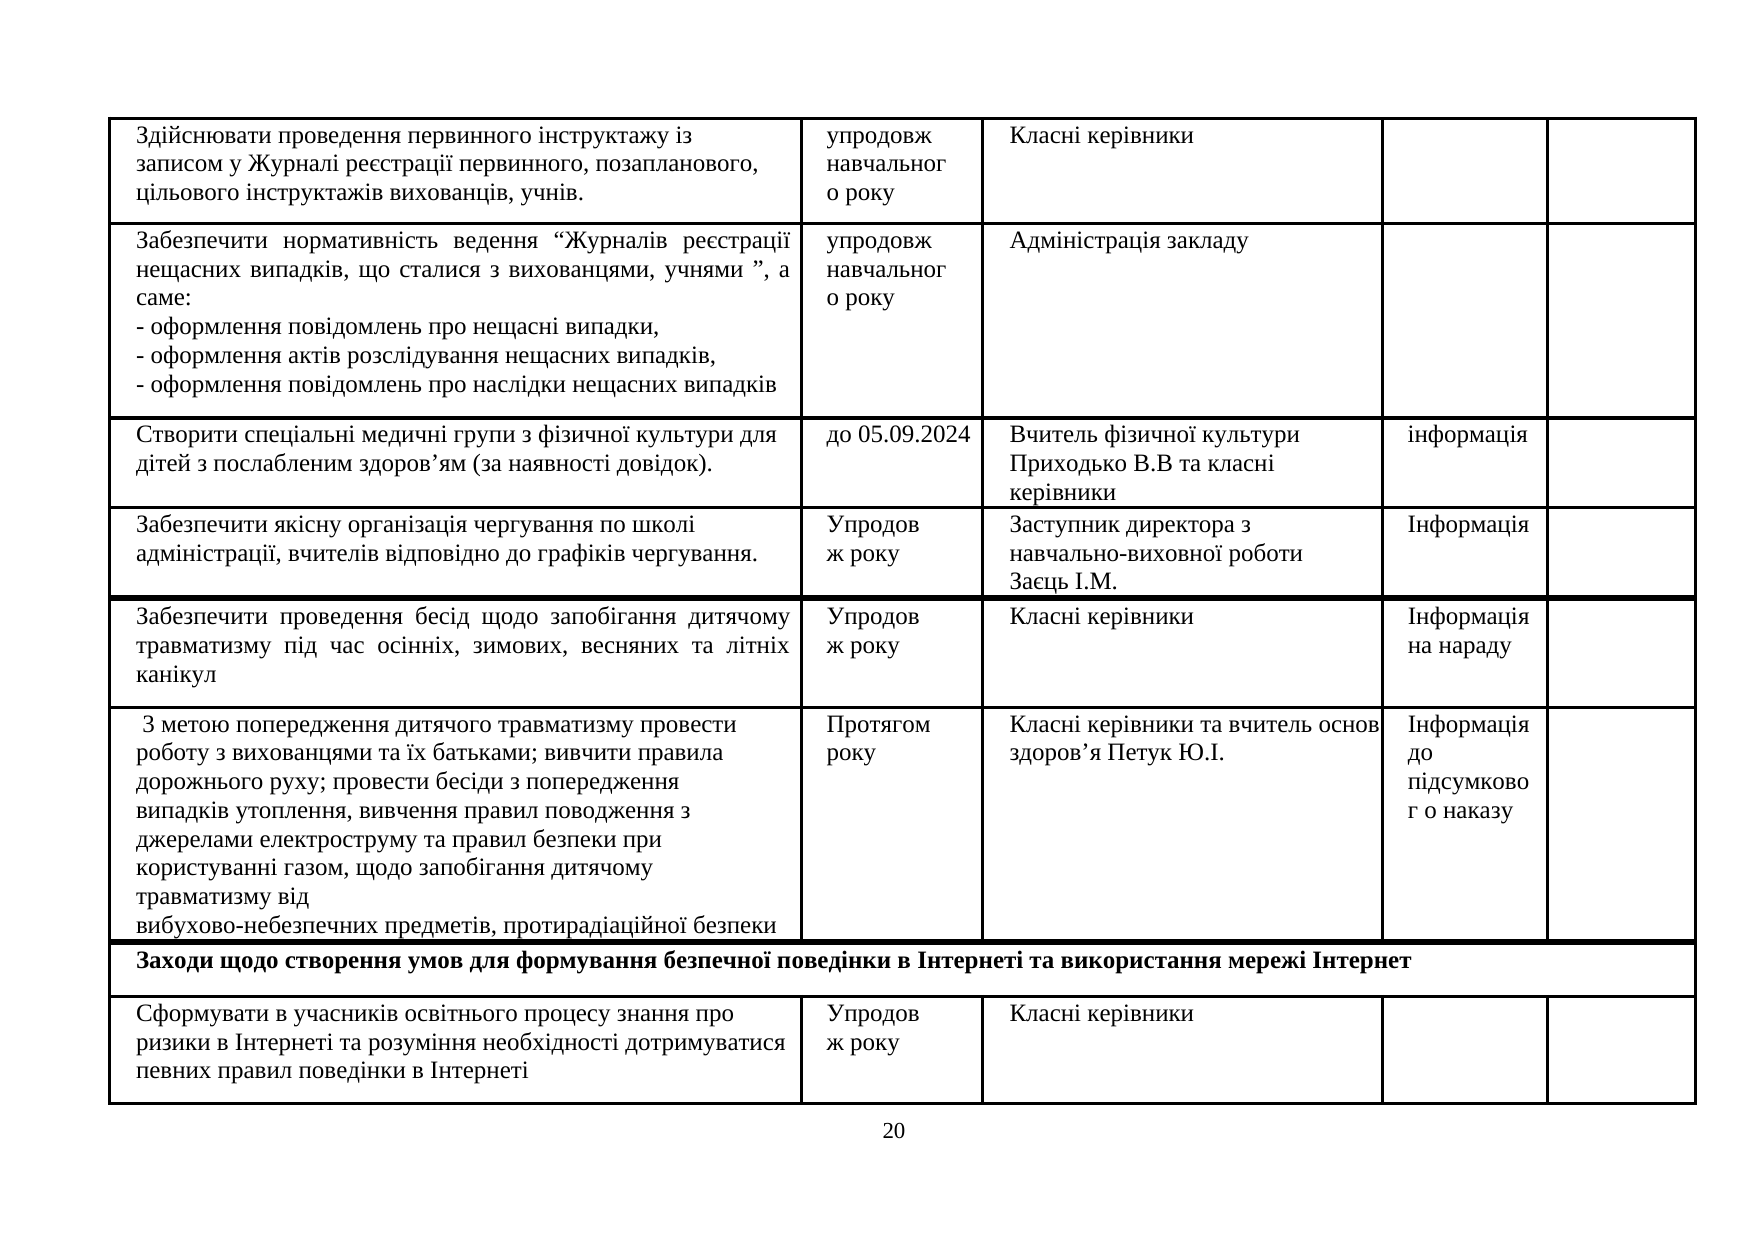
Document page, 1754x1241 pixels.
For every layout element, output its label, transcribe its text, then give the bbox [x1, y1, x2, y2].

table_cell Упродовж року [803, 998, 981, 1102]
table_header [1549, 601, 1694, 706]
table_cell [1549, 120, 1694, 222]
table_header Класні керівники [984, 601, 1381, 706]
table_cell [1384, 120, 1546, 222]
table_cell [1384, 225, 1546, 416]
table_cell [1549, 420, 1694, 506]
table_cell Інформація [1384, 509, 1546, 595]
table_cell Класні керівники [984, 120, 1381, 222]
table_cell Сформувати в учасників освітнього процесу знання про ризики в Інтернеті та розуміння необхідності дотримуватися певних правил поведінки в Інтернеті [111, 998, 800, 1102]
table_cell Здійснювати проведення первинного інструктажу із записом у Журналі реєстрації первинного, позапланового, цільового інструктажів вихованців, учнів. [111, 120, 800, 222]
table_cell Протягом року [803, 709, 981, 939]
table_cell Створити спеціальні медичні групи з фізичної культури для дітей з послабленим здоров’ям (за наявності довідок). [111, 420, 800, 506]
table_cell інформація [1384, 420, 1546, 506]
table_cell [1549, 509, 1694, 595]
table_cell [1549, 225, 1694, 416]
table_cell Адміністрація закладу [984, 225, 1381, 416]
table_cell [1549, 998, 1694, 1102]
table_cell [1549, 709, 1694, 939]
table_cell Вчитель фізичної культури Приходько В.В та класні керівники [984, 420, 1381, 506]
table_cell [1384, 998, 1546, 1102]
table_cell Заступник директора з навчально-виховної роботи Заєць І.М. [984, 509, 1381, 595]
table_cell Інформація до підсумковог о наказу [1384, 709, 1546, 939]
table_cell Класні керівники та вчитель основ здоров’я Петук Ю.І. [984, 709, 1381, 939]
table_header Упродовж року [803, 601, 981, 706]
table_header Заходи щодо створення умов для формування безпечної поведінки в Інтернеті та використання мережі Інтернет [111, 945, 1694, 995]
table_cell Забезпечити якісну організація чергування по школі адміністрації, вчителів відповідно до графіків чергування. [111, 509, 800, 595]
table_cell Упродовж року [803, 509, 981, 595]
table_header Забезпечити проведення бесід щодо запобігання дитячому травматизму під час осінніх, зимових, весняних та літніх канікул [111, 601, 800, 706]
table_cell 3 метою попередження дитячого травматизму провести роботу з вихованцями та їх батьками; вивчити правила дорожнього руху; провести бесіди з попередження випадків утоплення, вивчення правил поводження з джерелами електроструму та правил безпеки при користуванні газом, щодо запобігання дитячому травматизму від вибухово-небезпечних предметів, протирадіаційної безпеки [111, 709, 800, 939]
table_cell упродовж навчального року [803, 225, 981, 416]
table_header Інформація на нараду [1384, 601, 1546, 706]
table_cell до 05.09.2024 [803, 420, 981, 506]
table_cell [803, 120, 981, 222]
table_cell Класні керівники [984, 998, 1381, 1102]
table_cell Забезпечити нормативність ведення “Журналів реєстрації нещасних випадків, що сталися з вихованцями, учнями ”, а саме: оформлення повідомлень про нещасні випадки, оформлення актів розслідування нещасних випадків, оформлення повідомлень про наслідки нещасних випадків [111, 225, 800, 416]
